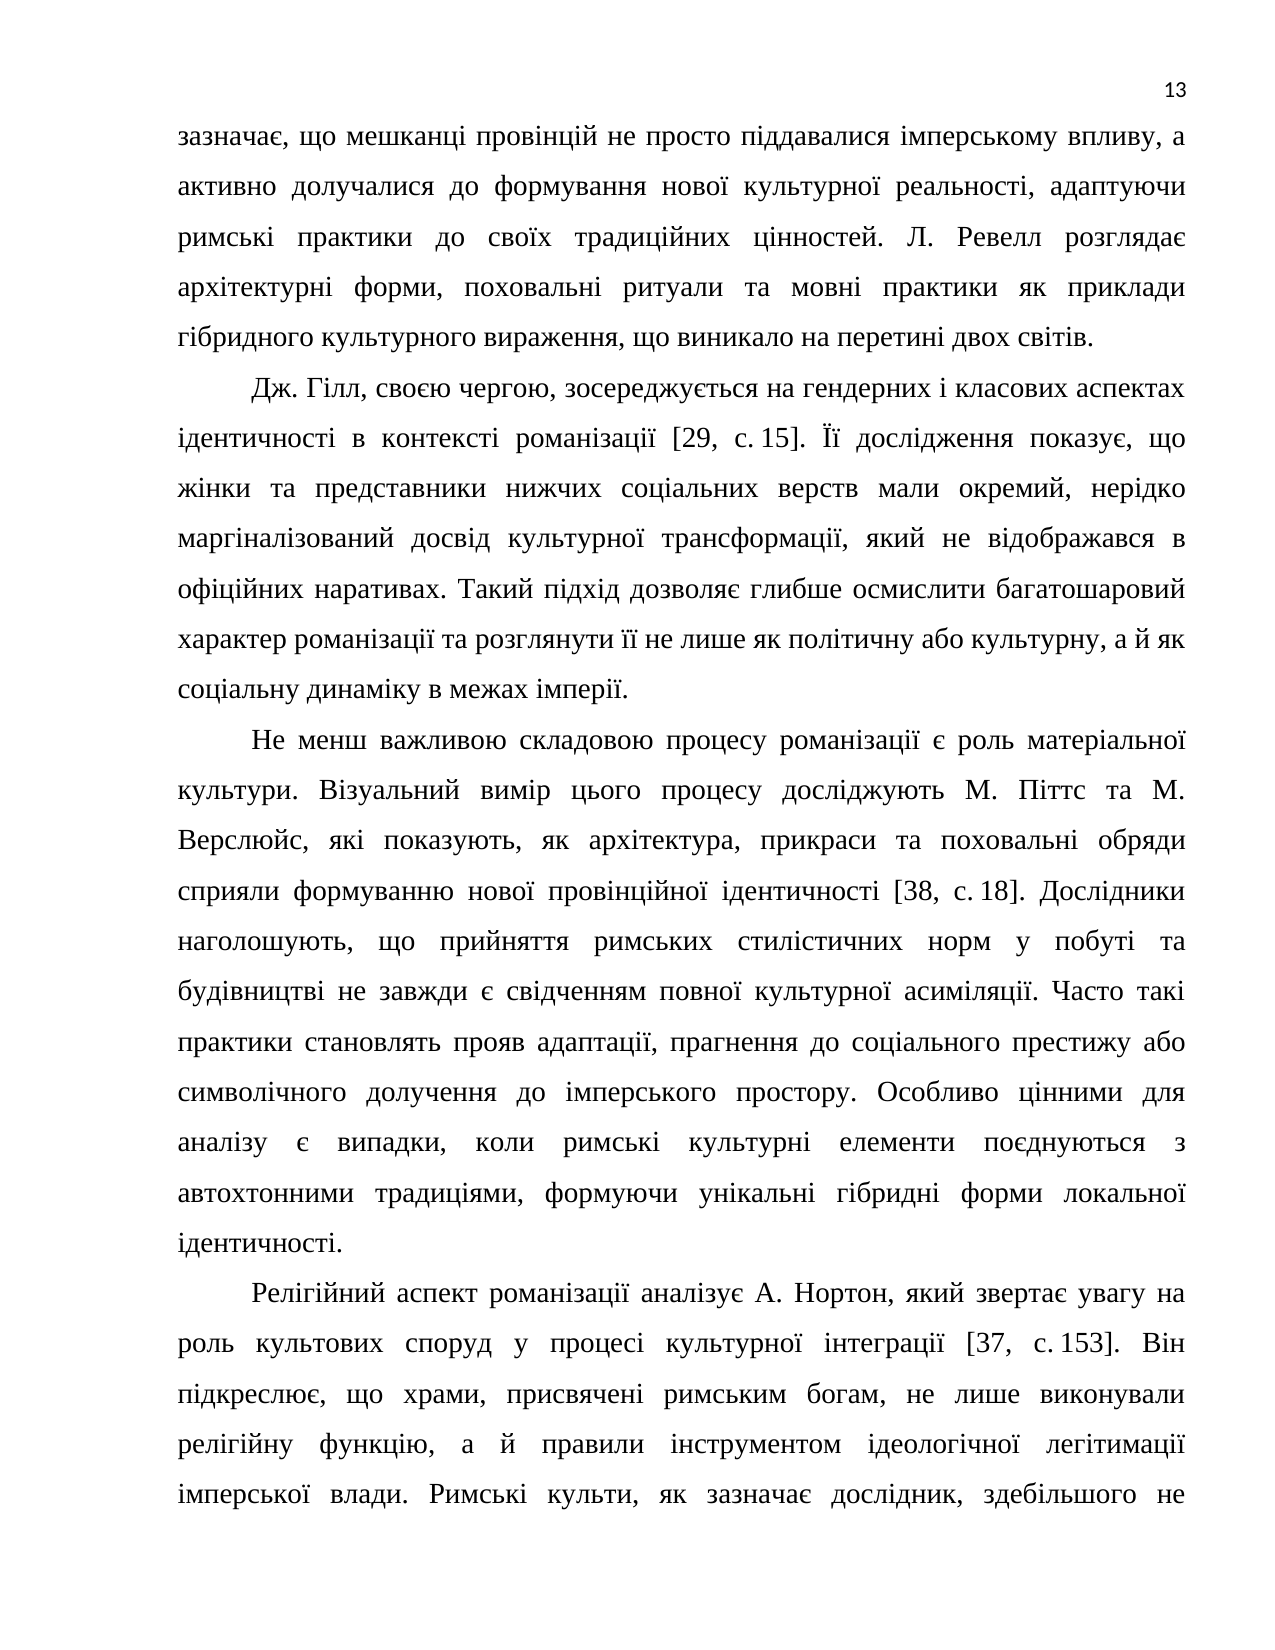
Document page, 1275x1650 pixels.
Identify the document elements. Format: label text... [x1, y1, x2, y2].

text Дж. Гілл, своєю чергою, зосереджується на гендерних і класових аспектах ідентичності в контексті романізації [29, с. 15]. Її дослідження показує, що жінки та представники нижчих соціальних верств мали окремий, нерідко маргіналізований досвід культурної трансформації, який не відображався в офіційних наративах. Такий підхід дозволяє глибше осмислити багатошаровий характер романізації та розглянути її не лише як політичну або культурну, а й як соціальну динаміку в межах імперії. [177, 370, 1186, 705]
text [177, 118, 1186, 353]
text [177, 1275, 1186, 1510]
text Не менш важливою складовою процесу романізації є роль матеріальної культури. Візуальний вимір цього процесу досліджують М. Піттс та М. Верслюйс, які показують, як архітектура, прикраси та поховальні обряди сприяли формуванню нової провінційної ідентичності [38, с. 18]. Дослідники наголошують, що прийняття римських стилістичних норм у побуті та будівництві не завжди є свідченням повної культурної асиміляції. Часто такі практики становлять прояв адаптації, прагнення до соціального престижу або символічного долучення до імперського простору. Особливо цінними для аналізу є випадки, коли римські культурні елементи поєднуються з автохтонними традиціями, формуючи унікальні гібридні форми локальної ідентичності. [177, 722, 1186, 1258]
